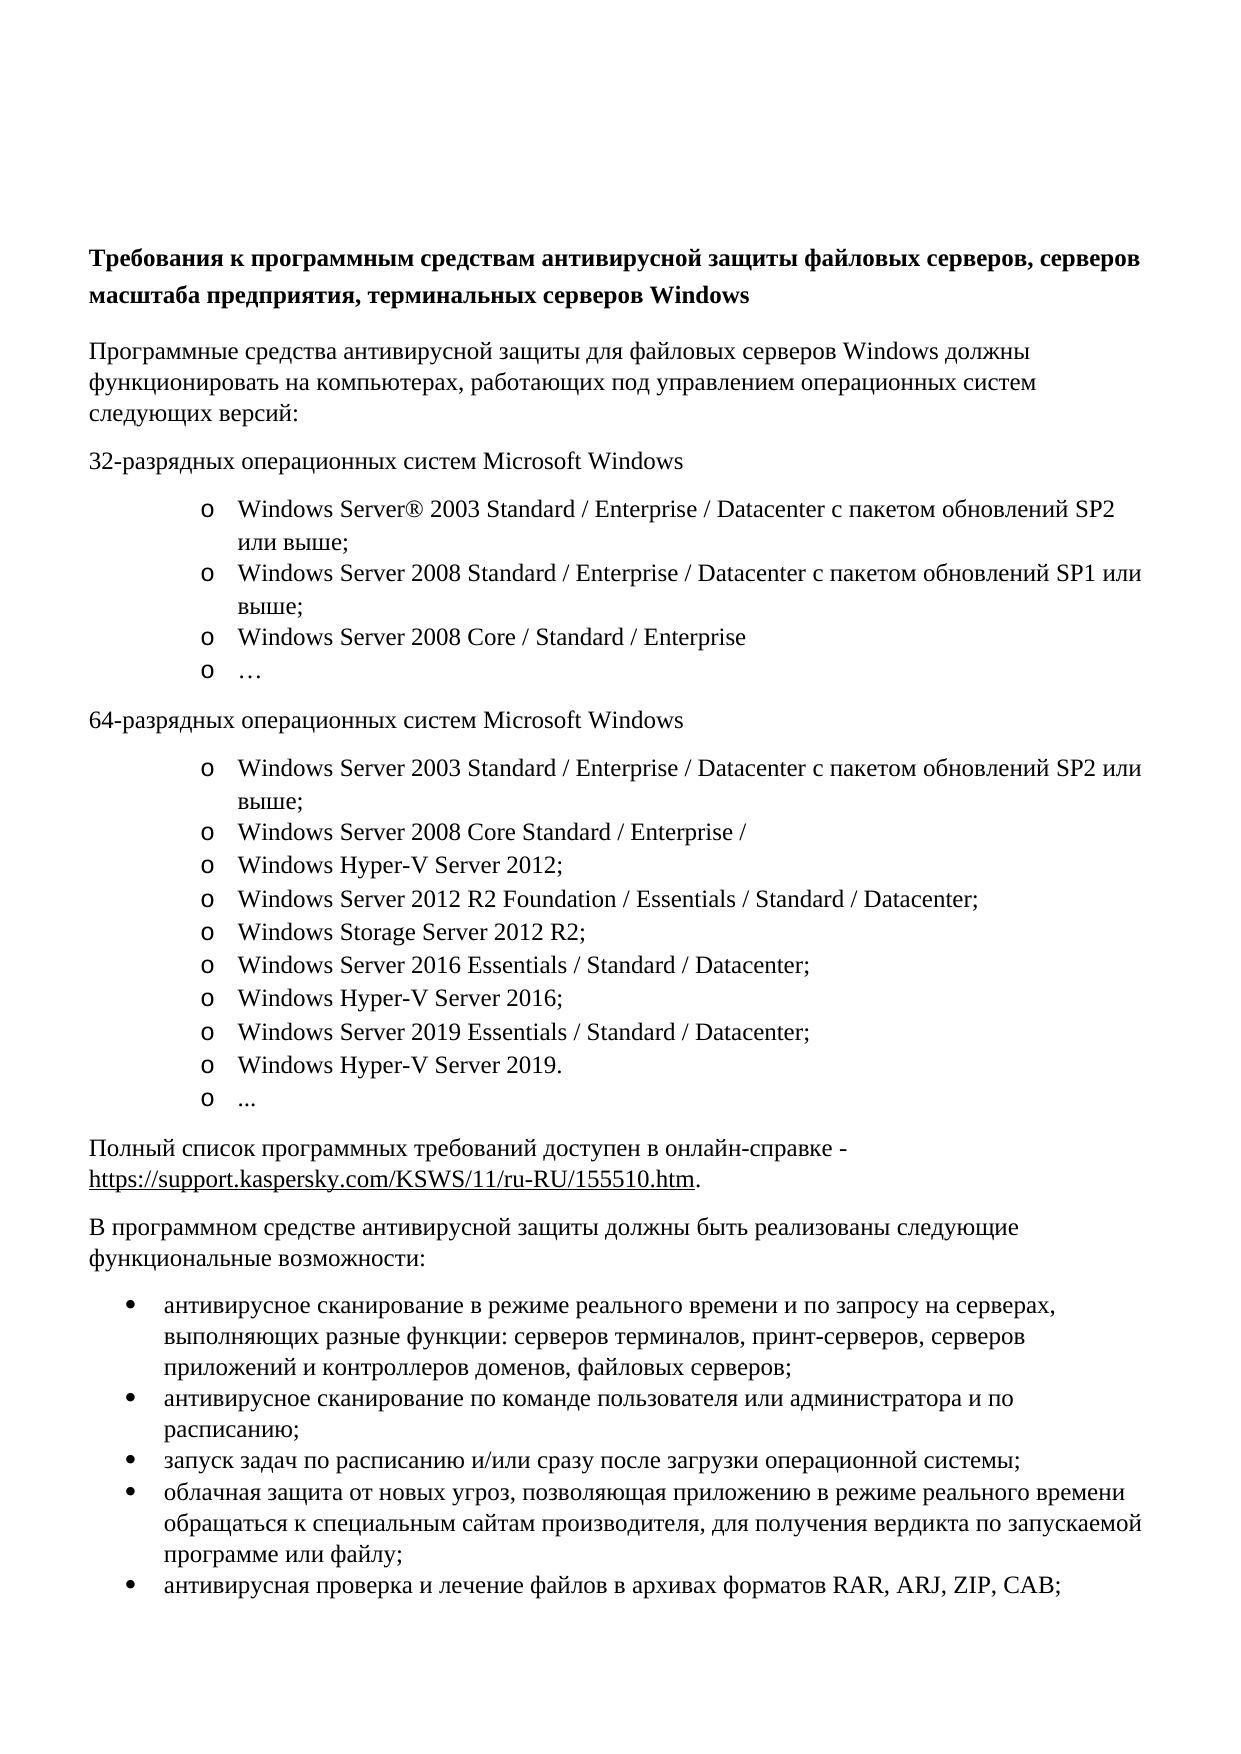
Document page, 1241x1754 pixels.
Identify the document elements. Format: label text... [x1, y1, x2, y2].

subtitle Требования к программным средствам антивирусной защиты файловых серверов, серверов масштаба предприятия, терминальных серверов Windows [89, 236, 1152, 311]
list … [200, 655, 1152, 686]
list запуск задач по расписанию и/или сразу после загрузки операционной системы; [126, 1446, 1152, 1474]
list Windows Hyper-V Server 2016; [200, 983, 1152, 1014]
list Windows Server 2008 Core / Standard / Enterprise [200, 622, 1152, 653]
list Windows Server 2008 Standard / Enterprise / Datacenter с пакетом обновлений SP1 или выше; [200, 558, 1152, 620]
list Windows Server 2019 Essentials / Standard / Datacenter; [200, 1017, 1152, 1047]
text Программные средства антивирусной защиты для файловых серверов Windows должны функционировать на компьютерах, работающих под управлением операционных систем следующих версий: [89, 336, 1152, 427]
list антивирусная проверка и лечение файлов в архивах форматов RAR, ARJ, ZIP, CAB; [126, 1570, 1152, 1598]
list ... [200, 1083, 1152, 1114]
text В программном средстве антивирусной защиты должны быть реализованы следующие функциональные возможности: [89, 1212, 1152, 1271]
text 64-разрядных операционных систем Microsoft Windows [89, 705, 1152, 734]
list Windows Hyper-V Server 2019. [200, 1050, 1152, 1081]
list Windows Server 2016 Essentials / Standard / Datacenter; [200, 950, 1152, 981]
list Windows Hyper-V Server 2012; [200, 850, 1152, 881]
list Windows Server® 2003 Standard / Enterprise / Datacenter с пакетом обновлений SP2 или выше; [200, 494, 1152, 556]
text Полный список программных требований доступен в онлайн-справке - https://support.kaspersky.com/KSWS/11/ru-RU/155510.htm. [89, 1133, 1152, 1193]
list Windows Server 2003 Standard / Enterprise / Datacenter с пакетом обновлений SP2 или выше; [200, 753, 1152, 815]
list облачная защита от новых угроз, позволяющая приложению в режиме реального времени обращаться к специальным сайтам производителя, для получения вердикта по запускаемой программе или файлу; [126, 1477, 1152, 1567]
text 32-разрядных операционных систем Microsoft Windows [89, 446, 1152, 475]
list Windows Storage Server 2012 R2; [200, 917, 1152, 948]
list Windows Server 2008 Core Standard / Enterprise / [200, 817, 1152, 848]
list антивирусное сканирование по команде пользователя или администратора и по расписанию; [126, 1383, 1152, 1443]
list Windows Server 2012 R2 Foundation / Essentials / Standard / Datacenter; [200, 884, 1152, 914]
list антивирусное сканирование в режиме реального времени и по запросу на серверах, выполняющих разные функции: серверов терминалов, принт-серверов, серверов приложений и контроллеров доменов, файловых серверов; [126, 1290, 1152, 1381]
